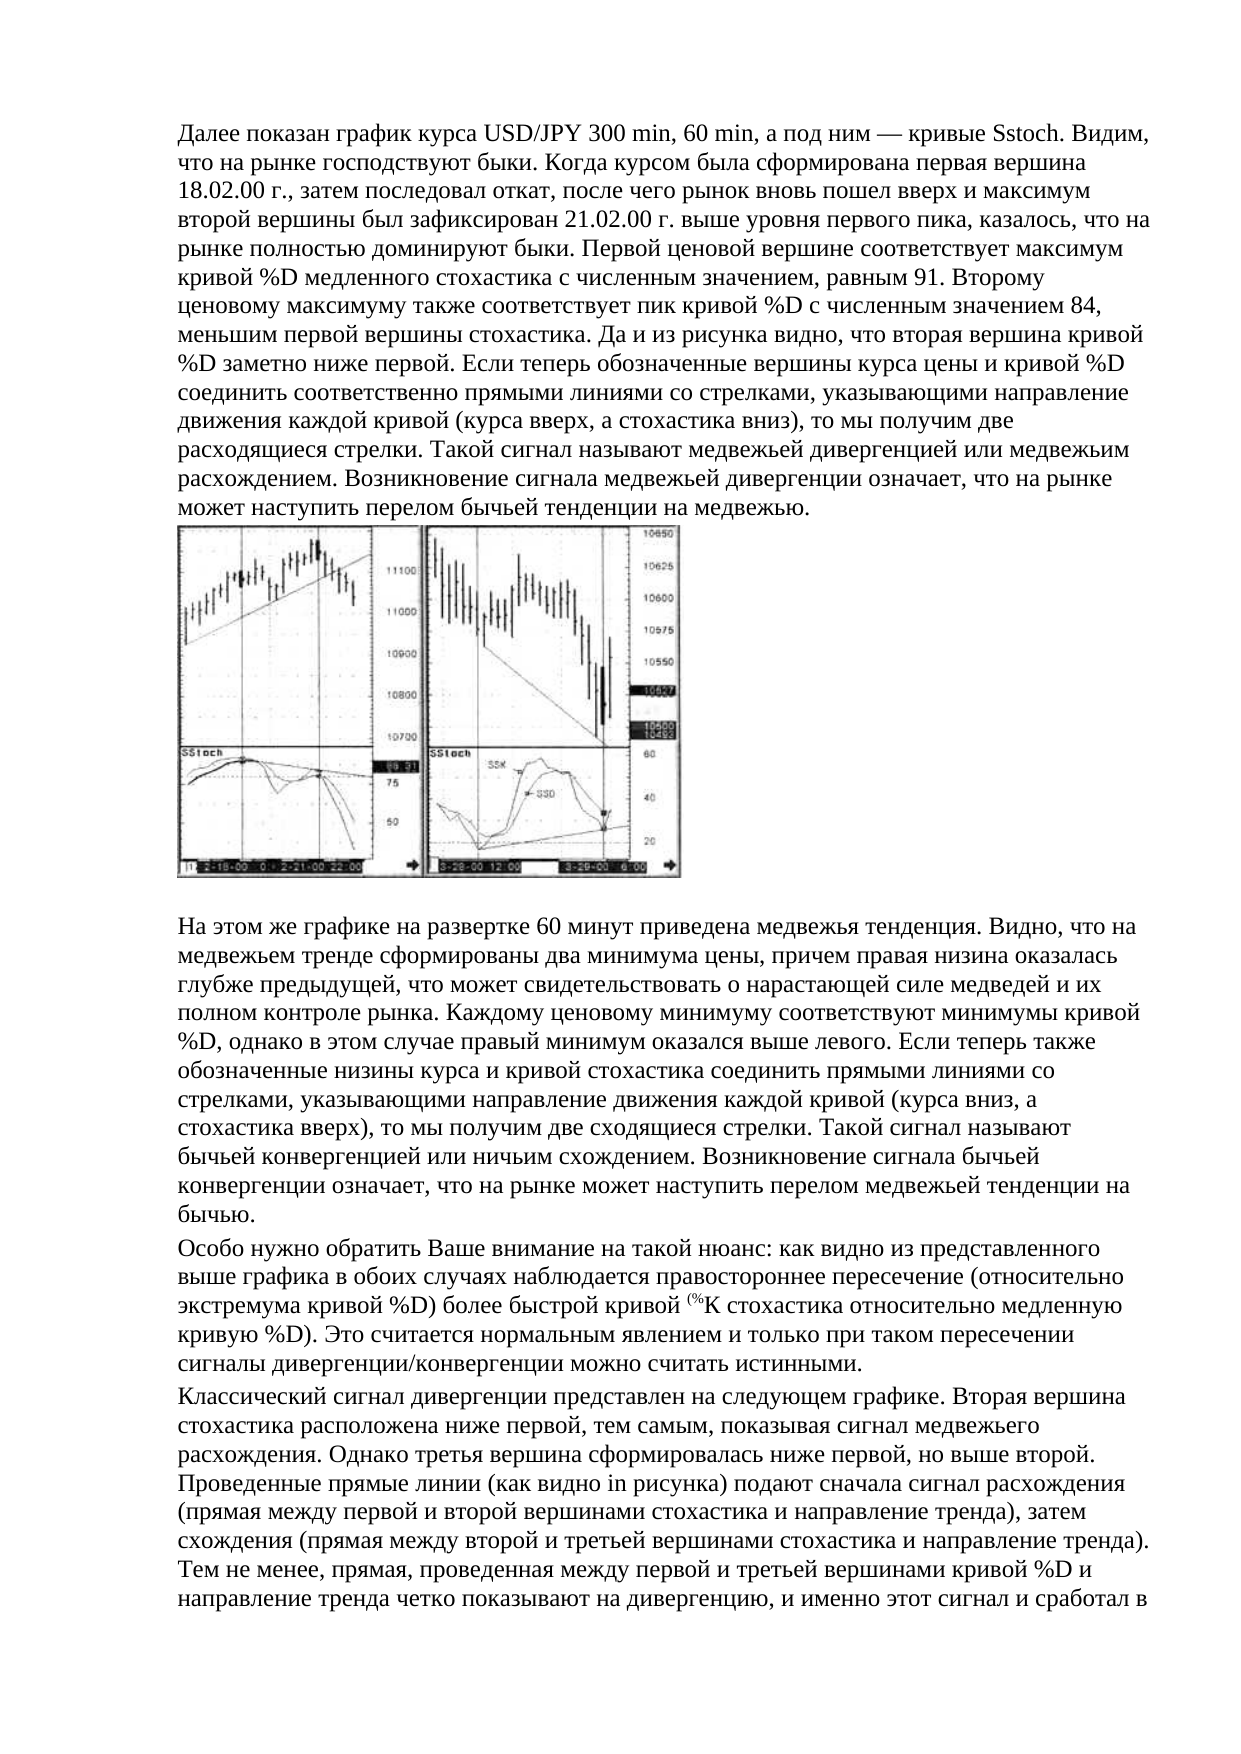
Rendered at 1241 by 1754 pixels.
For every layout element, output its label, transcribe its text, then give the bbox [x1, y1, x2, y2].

text Далее показан график курса USD/JPY 300 min, 60 min, а под ним — кривые Sstoch. Видим, что на рынке господствуют быки. Когда курсом была сформирована первая вершина 18.02.00 г., затем последовал откат, после чего рынок вновь пошел вверх и максимум второй вершины был зафиксирован 21.02.00 г. выше уровня первого пика, казалось, что на рынке полностью доминируют быки. Первой ценовой вершине соответствует максимум кривой %D медленного стохастика с численным значением, равным 91. Второму ценовому максимуму также соответствует пик кривой %D с численным значением 84, меньшим первой вершины стохастика. Да и из рисунка видно, что вторая вершина кривой %D заметно ниже первой. Если теперь обозначенные вершины курса цены и кривой %D соединить соответственно прямыми линиями со стрелками, указывающими направление движения каждой кривой (курса вверх, а стохастика вниз), то мы получим две расходящиеся стрелки. Такой сигнал называют медвежьей дивергенцией или медвежьим расхождением. Возникновение сигнала медвежьей дивергенции означает, что на рынке может наступить перелом бычьей тенденции на медвежью. [177, 118, 1152, 521]
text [177, 1381, 1152, 1611]
picture [177, 525, 684, 878]
text Особо нужно обратить Ваше внимание на такой нюанс: как видно из представленного выше графика в обоих случаях наблюдается правостороннее пересечение (относительно экстремума кривой %D) более быстрой кривой (%К стохастика относительно медленную кривую %D). Это считается нормальным явлением и только при таком пересечении сигналы дивергенции/конвергенции можно считать истинными. [177, 1233, 1152, 1376]
text На этом же графике на развертке 60 минут приведена медвежья тенденция. Видно, что на медвежьем тренде сформированы два минимума цены, причем правая низина оказалась глубже предыдущей, что может свидетельствовать о нарастающей силе медведей и их полном контроле рынка. Каждому ценовому минимуму соответствуют минимумы кривой %D, однако в этом случае правый минимум оказался выше левого. Если теперь также обозначенные низины курса и кривой стохастика соединить прямыми линиями со стрелками, указывающими направление движения каждой кривой (курса вниз, а стохастика вверх), то мы получим две сходящиеся стрелки. Такой сигнал называют бычьей конвергенцией или ничьим схождением. Возникновение сигнала бычьей конвергенции означает, что на рынке может наступить перелом медвежьей тенденции на бычью. [177, 911, 1152, 1227]
